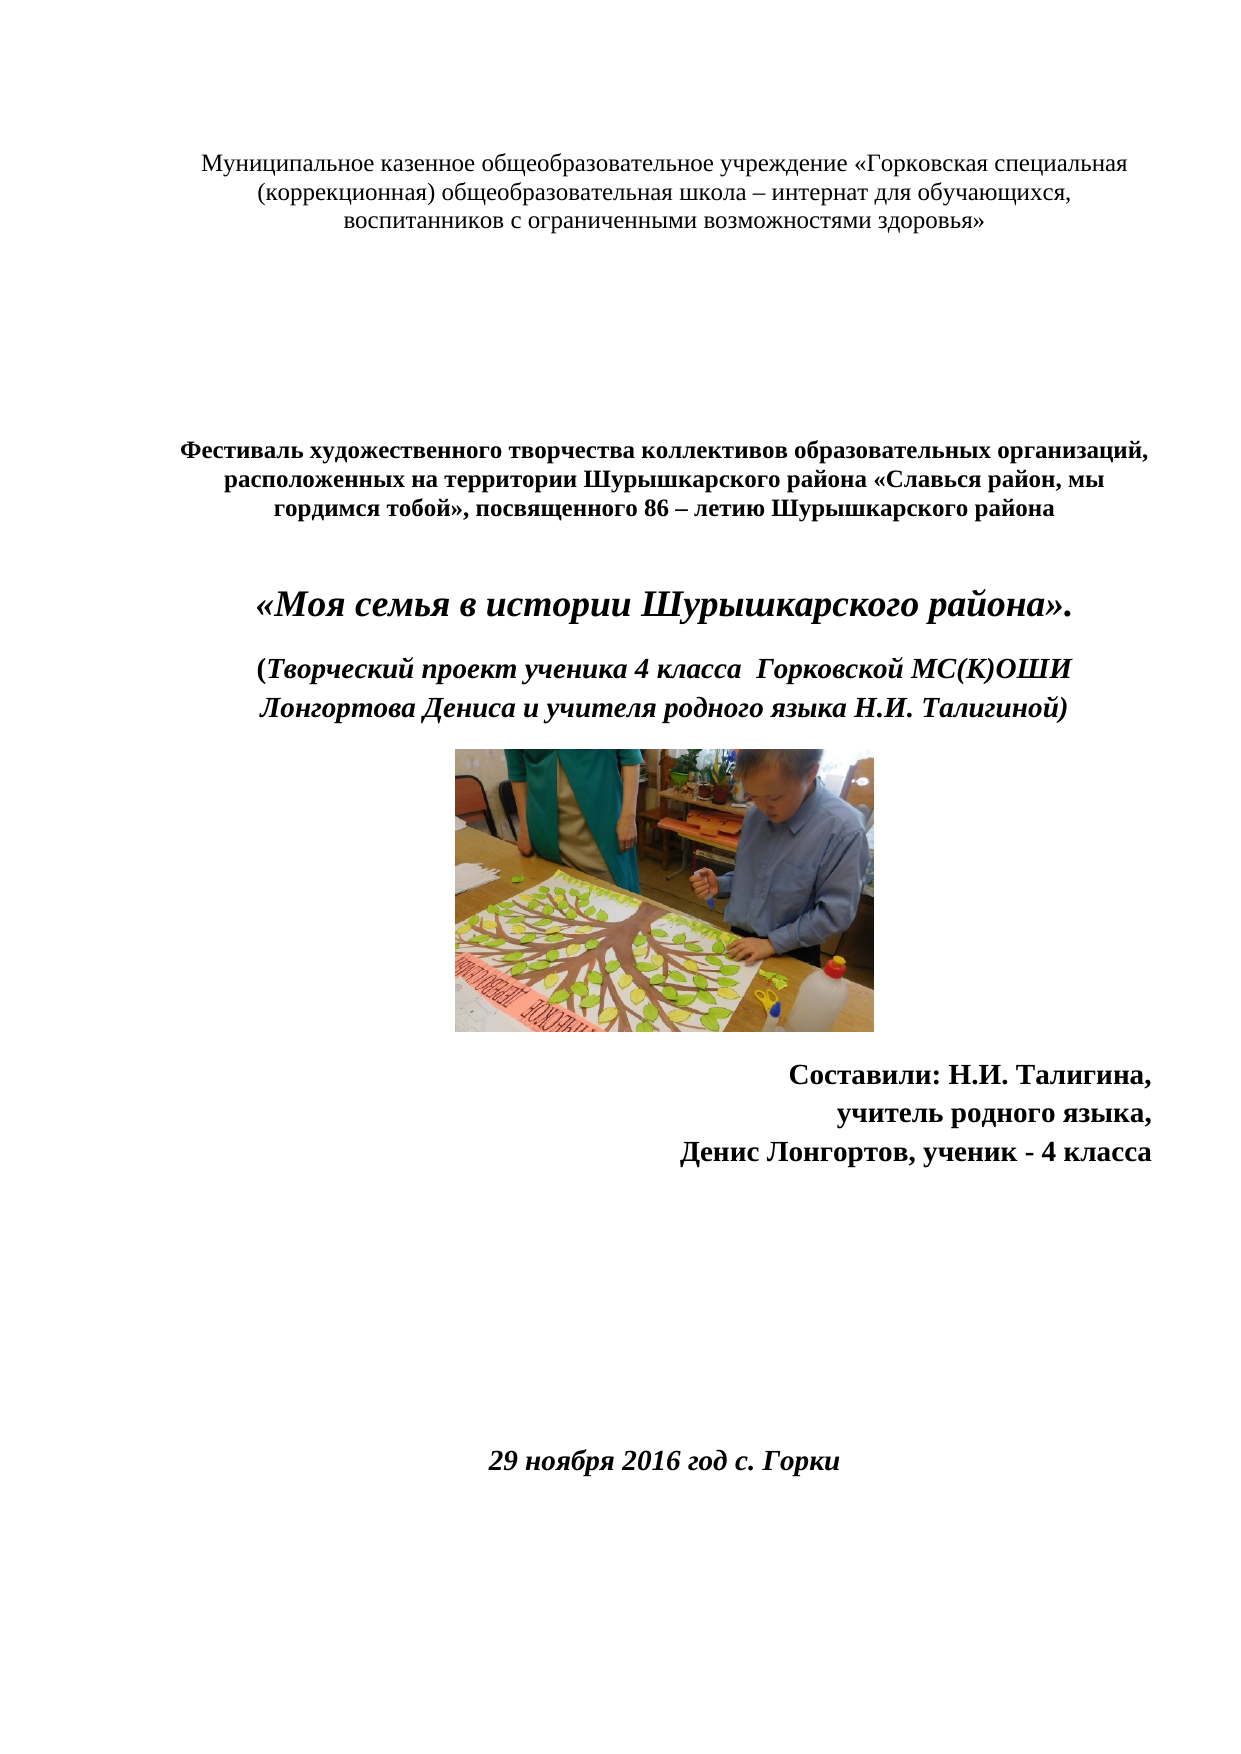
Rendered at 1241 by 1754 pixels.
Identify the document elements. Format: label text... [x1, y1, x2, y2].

text учитель родного языка, [177, 1095, 1152, 1129]
text (Творческий проект ученика 4 класса Горковской МС(К)ОШИ Лонгортова Дениса и учителя родного языка Н.И. Талигиной) [177, 652, 1152, 724]
picture [455, 749, 874, 1032]
text Фестиваль художественного творчества коллективов образовательных организаций, расположенных на территории Шурышкарского района «Славься район, мы гордимся тобой», посвященного 86 – летию Шурышкарского района [177, 436, 1152, 522]
text 29 ноября 2016 год с. Горки [177, 1443, 1152, 1476]
text «Моя семья в истории Шурышкарского района». [177, 581, 1152, 624]
text Составили: Н.И. Талигина, [177, 1057, 1152, 1090]
text Денис Лонгортов, ученик - 4 класса [177, 1134, 1152, 1167]
text Муниципальное казенное общеобразовательное учреждение «Горковская специальная (коррекционная) общеобразовательная школа – интернат для обучающихся, воспитанников с ограниченными возможностями здоровья» [177, 148, 1152, 234]
